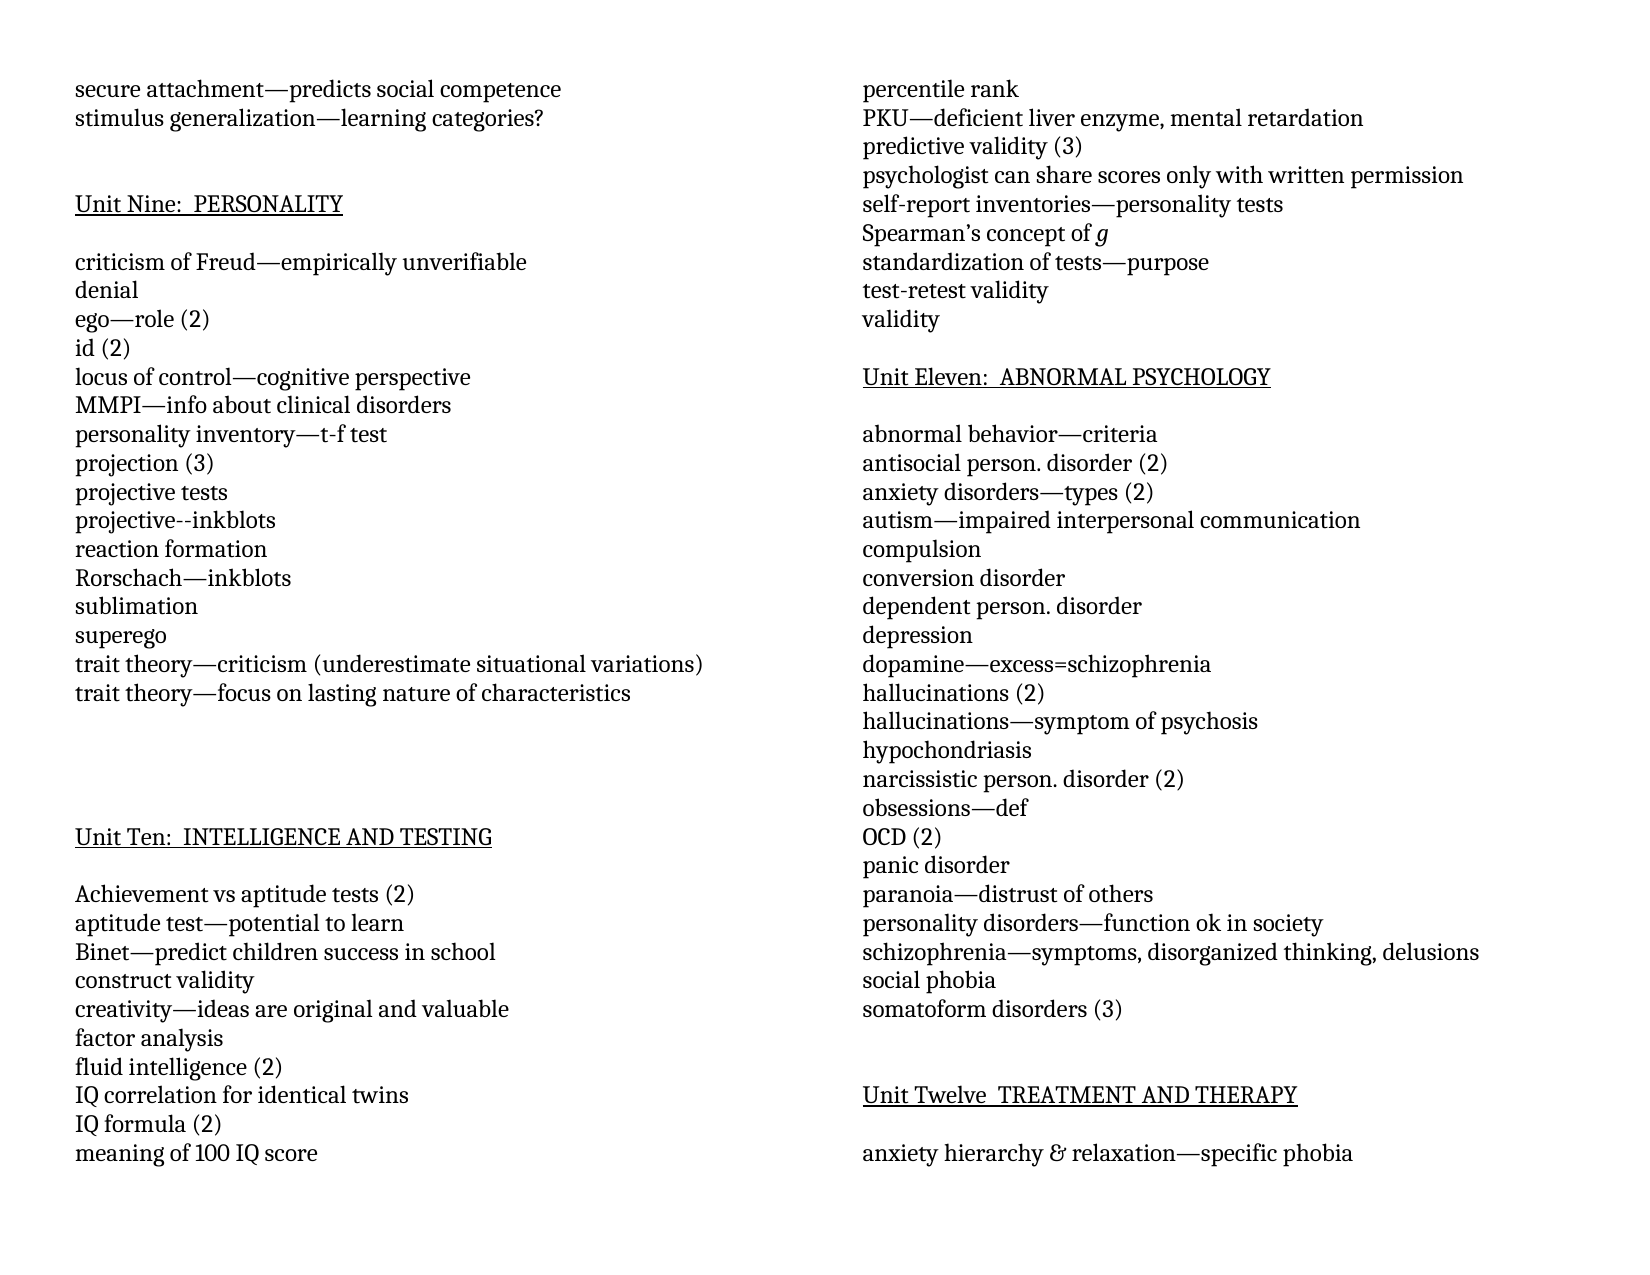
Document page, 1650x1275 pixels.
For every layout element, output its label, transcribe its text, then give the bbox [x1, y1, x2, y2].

text Unit Nine: PERSONALITY [75, 190, 787, 219]
text criticism of Freud—empirically unverifiable [75, 247, 787, 276]
text fluid intelligence (2) [75, 1052, 787, 1081]
text Binet—predict children success in school [75, 937, 787, 966]
text PKU—deficient liver enzyme, mental retardation [862, 104, 1575, 132]
text social phobia [862, 966, 1575, 995]
text reaction formation [75, 535, 787, 564]
text superego [75, 621, 787, 650]
text validity [862, 305, 1575, 334]
text Unit Ten: INTELLIGENCE AND TESTING [75, 822, 787, 851]
text locus of control—cognitive perspective [75, 362, 787, 391]
text abnormal behavior—criteria [862, 420, 1575, 449]
text hallucinations—symptom of psychosis [862, 707, 1575, 736]
text Achievement vs aptitude tests (2) [75, 880, 787, 909]
text narcissistic person. disorder (2) [862, 765, 1575, 794]
text MMPI—info about clinical disorders [75, 391, 787, 420]
text stimulus generalization—learning categories? [75, 104, 787, 132]
text creativity—ideas are original and valuable [75, 995, 787, 1024]
text aptitude test—potential to learn [75, 909, 787, 937]
text factor analysis [75, 1024, 787, 1052]
text percentile rank [862, 75, 1575, 104]
text paranoia—distrust of others [862, 880, 1575, 909]
text personality disorders—function ok in society [862, 909, 1575, 937]
text IQ correlation for identical twins [75, 1081, 787, 1110]
text trait theory—criticism (underestimate situational variations) [75, 650, 787, 679]
text construct validity [75, 966, 787, 995]
text obsessions—def [862, 794, 1575, 822]
text projection (3) [75, 449, 787, 477]
text ego—role (2) [75, 305, 787, 334]
text somatoform disorders (3) [862, 995, 1575, 1024]
text denial [75, 276, 787, 305]
text test-retest validity [862, 276, 1575, 305]
text self-report inventories—personality tests [862, 190, 1575, 219]
text personality inventory—t-f test [75, 420, 787, 449]
text schizophrenia—symptoms, disorganized thinking, delusions [862, 937, 1575, 966]
text Spearman’s concept of g [862, 219, 1575, 247]
text predictive validity (3) [862, 132, 1575, 161]
text OCD (2) [862, 822, 1575, 851]
text sublimation [75, 592, 787, 621]
text anxiety hierarchy & relaxation—specific phobia [862, 1139, 1575, 1167]
text projective--inkblots [75, 506, 787, 535]
text psychologist can share scores only with written permission [862, 161, 1575, 190]
text depression [862, 621, 1575, 650]
text compulsion [862, 535, 1575, 564]
text conversion disorder [862, 564, 1575, 592]
text id (2) [75, 334, 787, 362]
text autism—impaired interpersonal communication [862, 506, 1575, 535]
text panic disorder [862, 851, 1575, 880]
text Rorschach—inkblots [75, 564, 787, 592]
text antisocial person. disorder (2) [862, 449, 1575, 477]
text hallucinations (2) [862, 679, 1575, 707]
text secure attachment—predicts social competence [75, 75, 787, 104]
text trait theory—focus on lasting nature of characteristics [75, 679, 787, 707]
text Unit Eleven: ABNORMAL PSYCHOLOGY [862, 362, 1575, 391]
text meaning of 100 IQ score [75, 1139, 787, 1167]
text standardization of tests—purpose [862, 247, 1575, 276]
text hypochondriasis [862, 736, 1575, 765]
text dependent person. disorder [862, 592, 1575, 621]
text Unit Twelve TREATMENT AND THERAPY [862, 1081, 1575, 1110]
text projective tests [75, 477, 787, 506]
text dopamine—excess=schizophrenia [862, 650, 1575, 679]
text IQ formula (2) [75, 1110, 787, 1139]
text anxiety disorders—types (2) [862, 477, 1575, 506]
